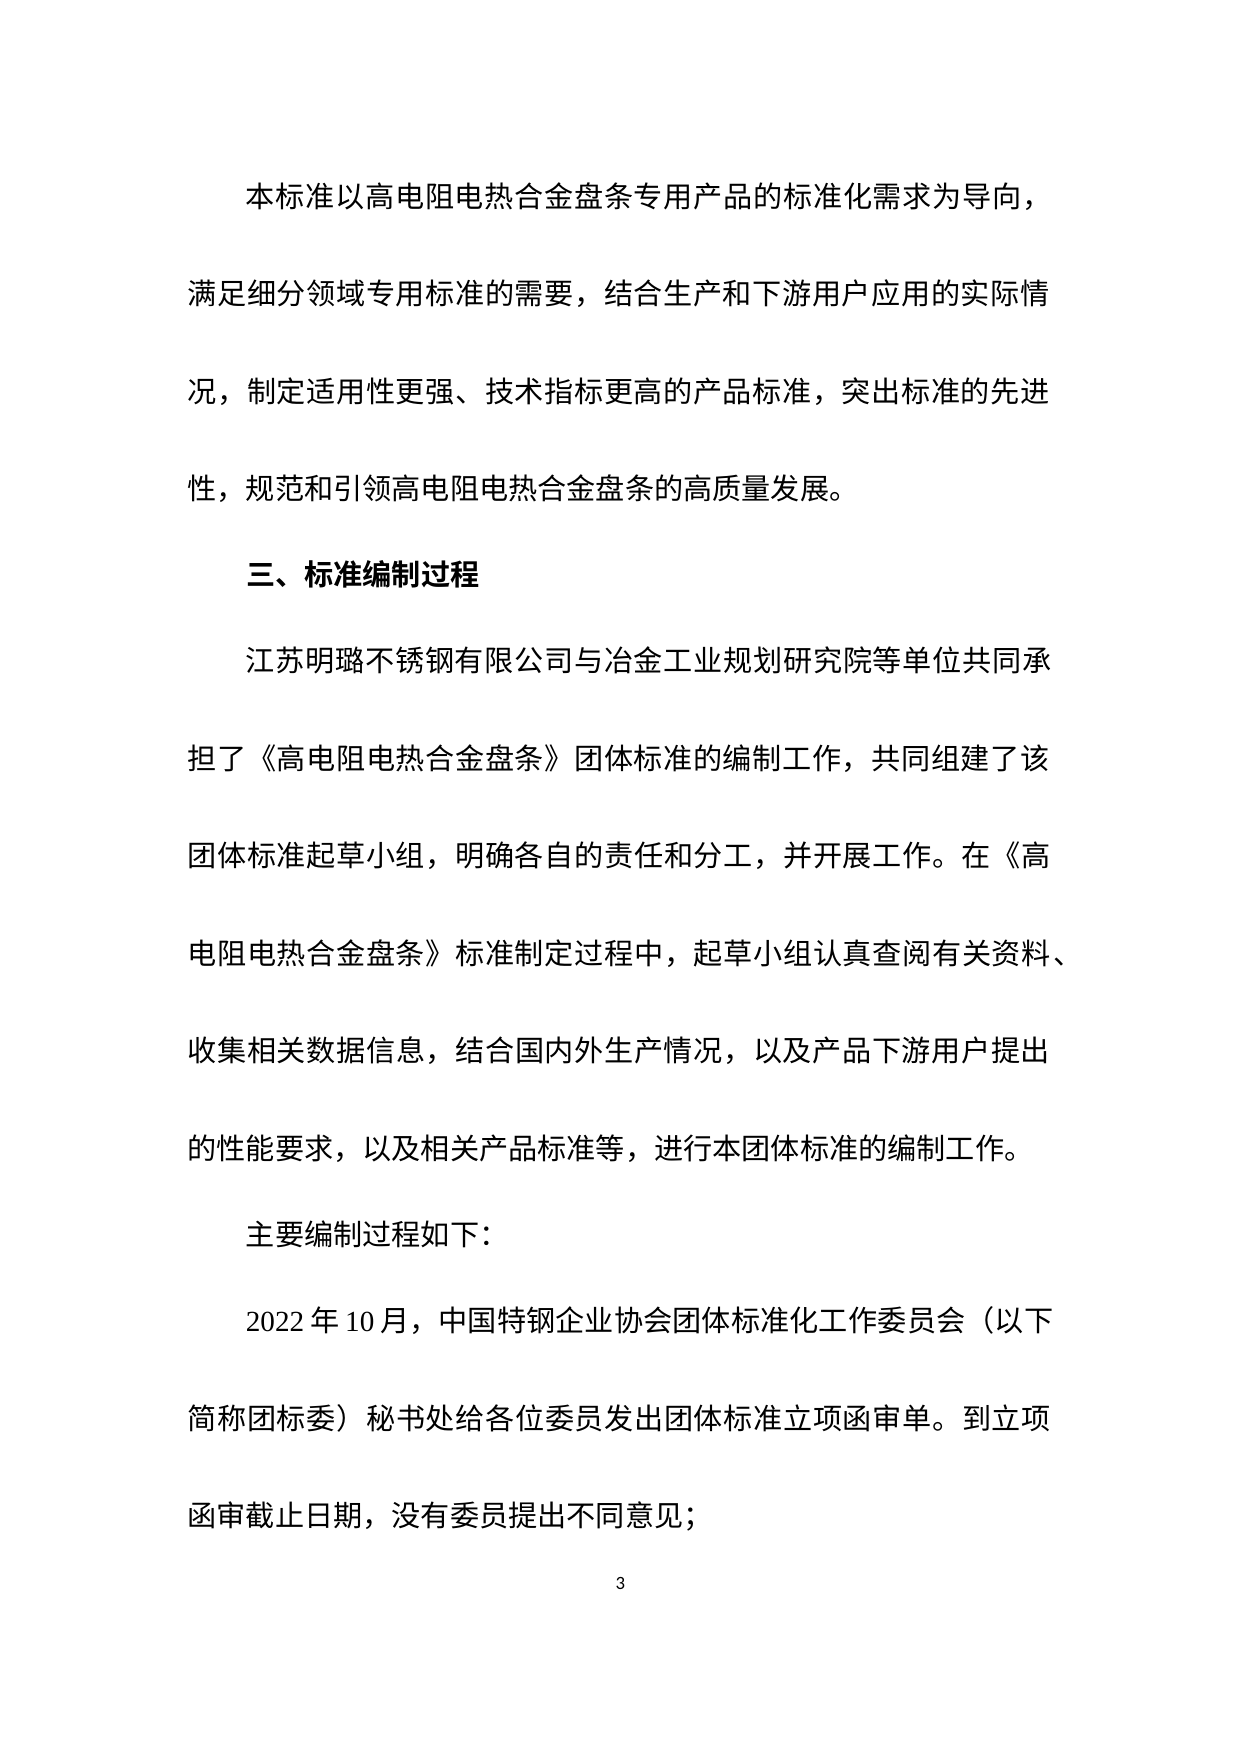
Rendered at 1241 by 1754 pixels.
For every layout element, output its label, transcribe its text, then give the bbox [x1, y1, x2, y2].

text 三、标准编制过程 [187, 541, 1053, 606]
text 2022年10月，中国特钢企业协会团体标准化工作委员会（以下简称团标委）秘书处给各位委员发出团体标准立项函审单。到立项函审截止日期，没有委员提出不同意见； [187, 1286, 1053, 1546]
text 本标准以高电阻电热合金盘条专用产品的标准化需求为导向，满足细分领域专用标准的需要，结合生产和下游用户应用的实际情况，制定适用性更强、技术指标更高的产品标准，突出标准的先进性，规范和引领高电阻电热合金盘条的高质量发展。 [187, 162, 1053, 519]
text 主要编制过程如下： [187, 1200, 1053, 1265]
text 江苏明璐不锈钢有限公司与冶金工业规划研究院等单位共同承担了《高电阻电热合金盘条》团体标准的编制工作，共同组建了该团体标准起草小组，明确各自的责任和分工，并开展工作。在《高电阻电热合金盘条》标准制定过程中，起草小组认真查阅有关资料、收集相关数据信息，结合国内外生产情况，以及产品下游用户提出的性能要求，以及相关产品标准等，进行本团体标准的编制工作。 [187, 627, 1053, 1179]
